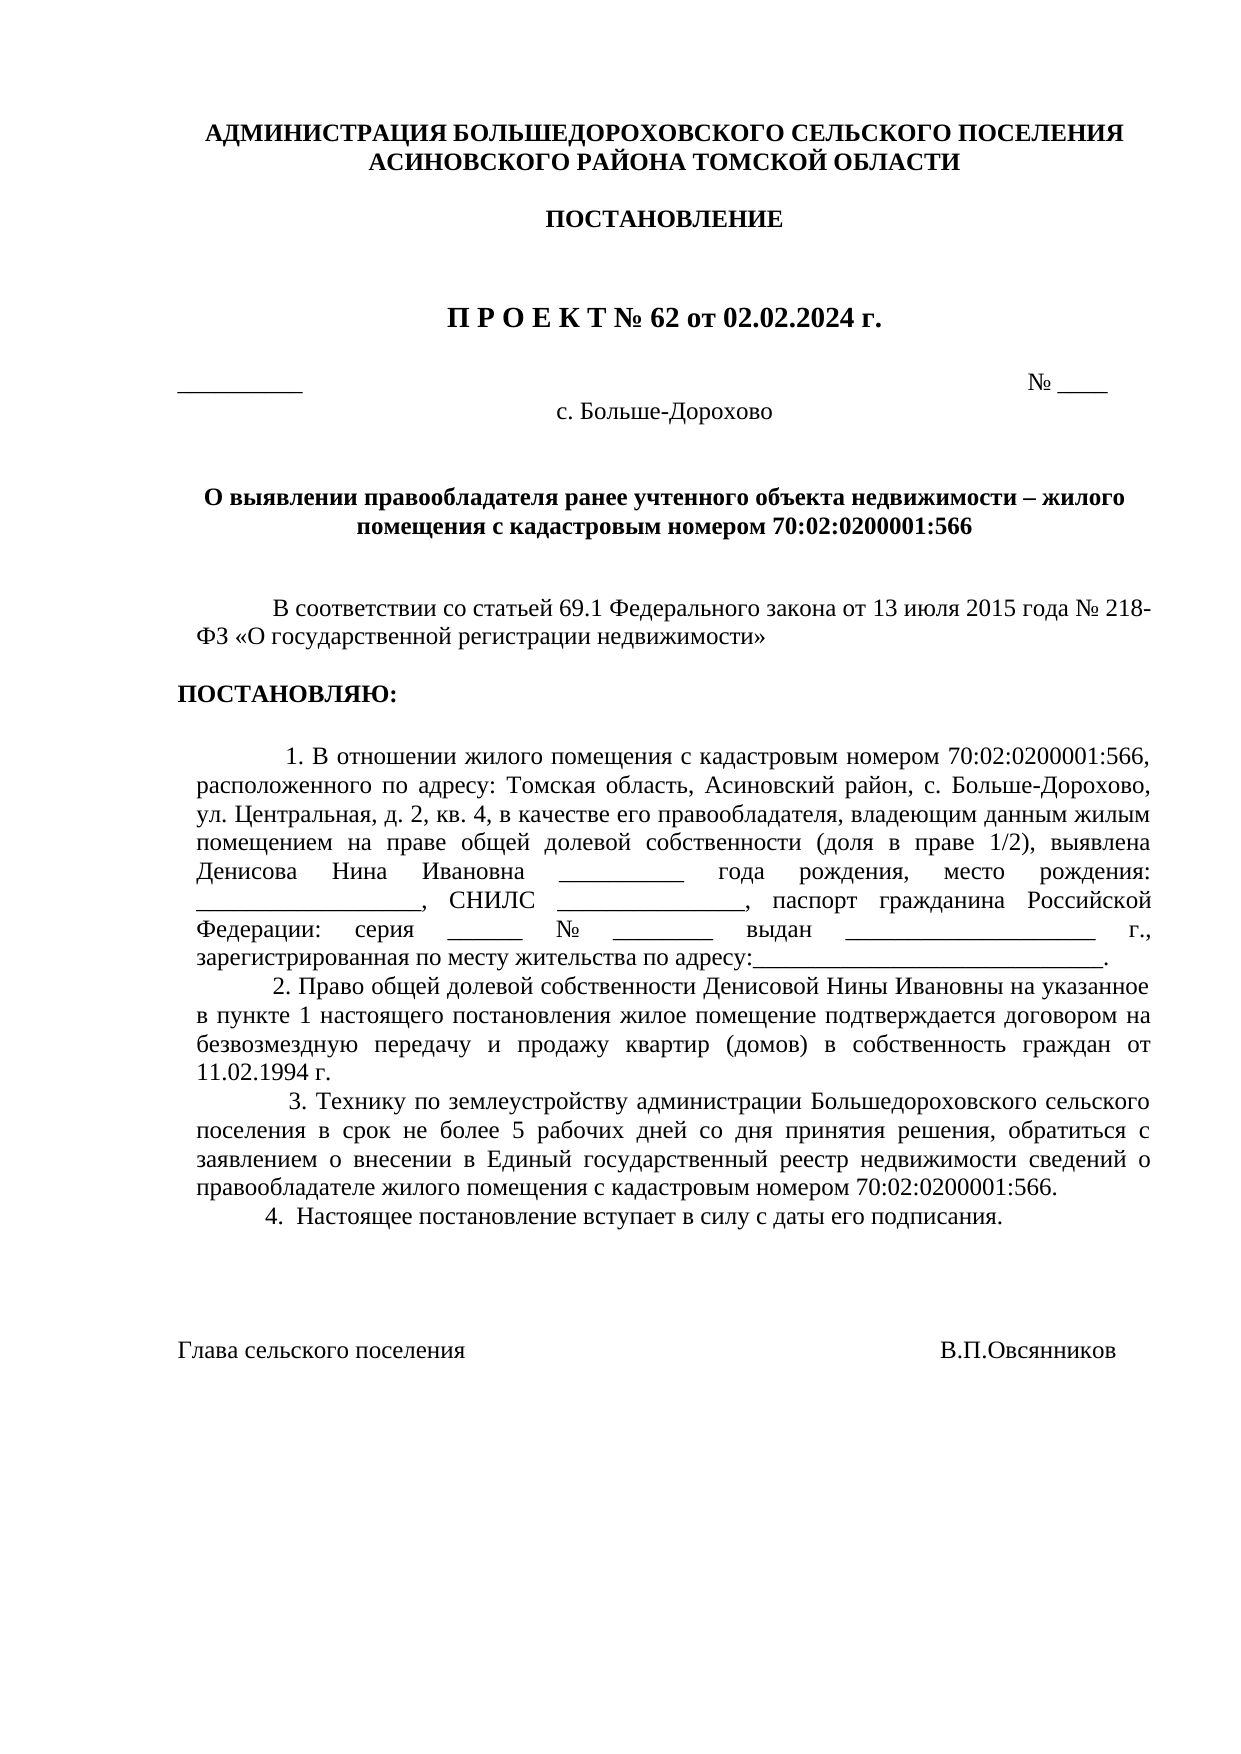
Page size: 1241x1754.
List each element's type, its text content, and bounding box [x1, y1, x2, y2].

text Глава сельского поселения В.П.Овсянников [177, 1336, 1152, 1364]
text ПОСТАНОВЛЯЮ: [177, 679, 1152, 708]
text 2. Право общей долевой собственности Денисовой Нины Ивановны на указанное в пункте 1 настоящего постановления жилое помещение подтверждается договором на безвозмездную передачу и продажу квартир (домов) в собственность граждан от 11.02.1994 г. [196, 971, 1152, 1086]
text П Р О Е К Т № 62 от 02.02.2024 г. [177, 300, 1152, 334]
text ПОСТАНОВЛЕНИЕ [177, 204, 1152, 233]
text __________ № ____ [177, 367, 1152, 396]
text 3. Технику по землеустройству администрации Большедороховского сельского поселения в срок не более 5 рабочих дней со дня принятия решения, обратиться с заявлением о внесении в Единый государственный реестр недвижимости сведений о правообладателе жилого помещения с кадастровым номером 70:02:0200001:566. [196, 1086, 1152, 1201]
text 4. Настоящее постановление вступает в силу с даты его подписания. [196, 1201, 1152, 1230]
text 1. В отношении жилого помещения с кадастровым номером 70:02:0200001:566, расположенного по адресу: Томская область, Асиновский район, с. Больше-Дорохово, ул. Центральная, д. 2, кв. 4, в качестве его правообладателя, владеющим данным жилым помещением на праве общей долевой собственности (доля в праве 1/2), выявлена Денисова Нина Ивановна __________ года рождения, место рождения: __________________, СНИЛС _______________, паспорт гражданина Российской Федерации: серия ______ № ________ выдан ____________________ г., зарегистрированная по месту жительства по адресу:____________________________. [196, 741, 1152, 971]
text АДМИНИСТРАЦИЯ БОЛЬШЕДОРОХОВСКОГО СЕЛЬСКОГО ПОСЕЛЕНИЯ АСИНОВСКОГО РАЙОНА ТОМСКОЙ ОБЛАСТИ [177, 118, 1152, 176]
text О выявлении правообладателя ранее учтенного объекта недвижимости – жилого помещения с кадастровым номером 70:02:0200001:566 [177, 482, 1152, 540]
text В соответствии со статьей 69.1 Федерального закона от 13 июля 2015 года № 218-ФЗ «О государственной регистрации недвижимости» [196, 593, 1152, 650]
text с. Больше-Дорохово [177, 396, 1152, 425]
